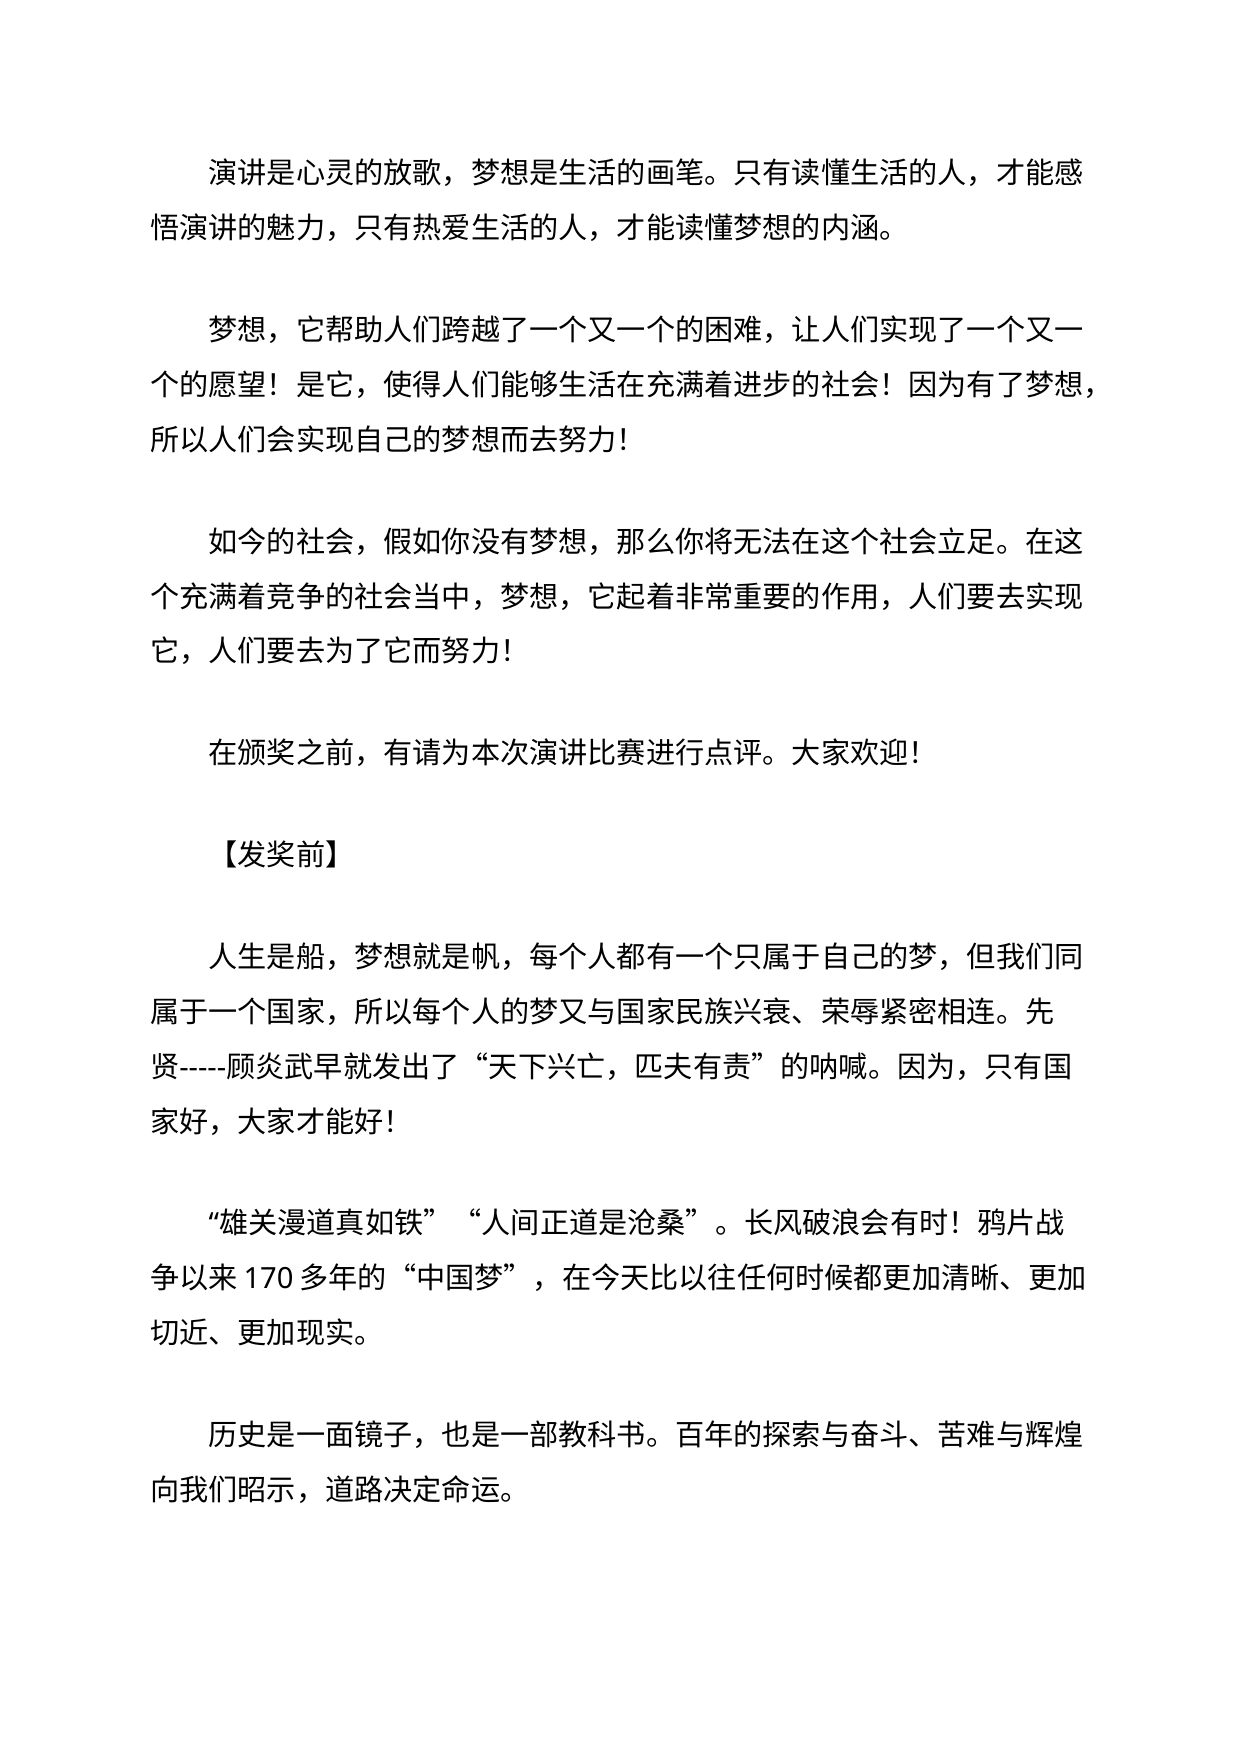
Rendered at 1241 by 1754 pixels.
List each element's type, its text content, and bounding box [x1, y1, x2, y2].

text 如今的社会，假如你没有梦想，那么你将无法在这个社会立足。在这个充满着竞争的社会当中，梦想，它起着非常重要的作用，人们要去实现它，人们要去为了它而努力！ [150, 518, 1090, 670]
text 人生是船，梦想就是帆，每个人都有一个只属于自己的梦，但我们同属于一个国家，所以每个人的梦又与国家民族兴衰、荣辱紧密相连。先贤-----顾炎武早就发出了“天下兴亡，匹夫有责”的呐喊。因为，只有国家好，大家才能好！ [150, 933, 1090, 1140]
text 【发奖前】 [150, 832, 1090, 874]
text 梦想，它帮助人们跨越了一个又一个的困难，让人们实现了一个又一个的愿望！是它，使得人们能够生活在充满着进步的社会！因为有了梦想，所以人们会实现自己的梦想而去努力！ [150, 307, 1090, 459]
text 演讲是心灵的放歌，梦想是生活的画笔。只有读懂生活的人，才能感悟演讲的魅力，只有热爱生活的人，才能读懂梦想的内涵。 [150, 150, 1090, 247]
text “雄关漫道真如铁”“人间正道是沧桑”。长风破浪会有时！鸦片战争以来170多年的“中国梦”，在今天比以往任何时候都更加清晰、更加切近、更加现实。 [150, 1200, 1090, 1352]
text 在颁奖之前，有请为本次演讲比赛进行点评。大家欢迎！ [150, 730, 1090, 772]
text 历史是一面镜子，也是一部教科书。百年的探索与奋斗、苦难与辉煌向我们昭示，道路决定命运。 [150, 1412, 1090, 1509]
